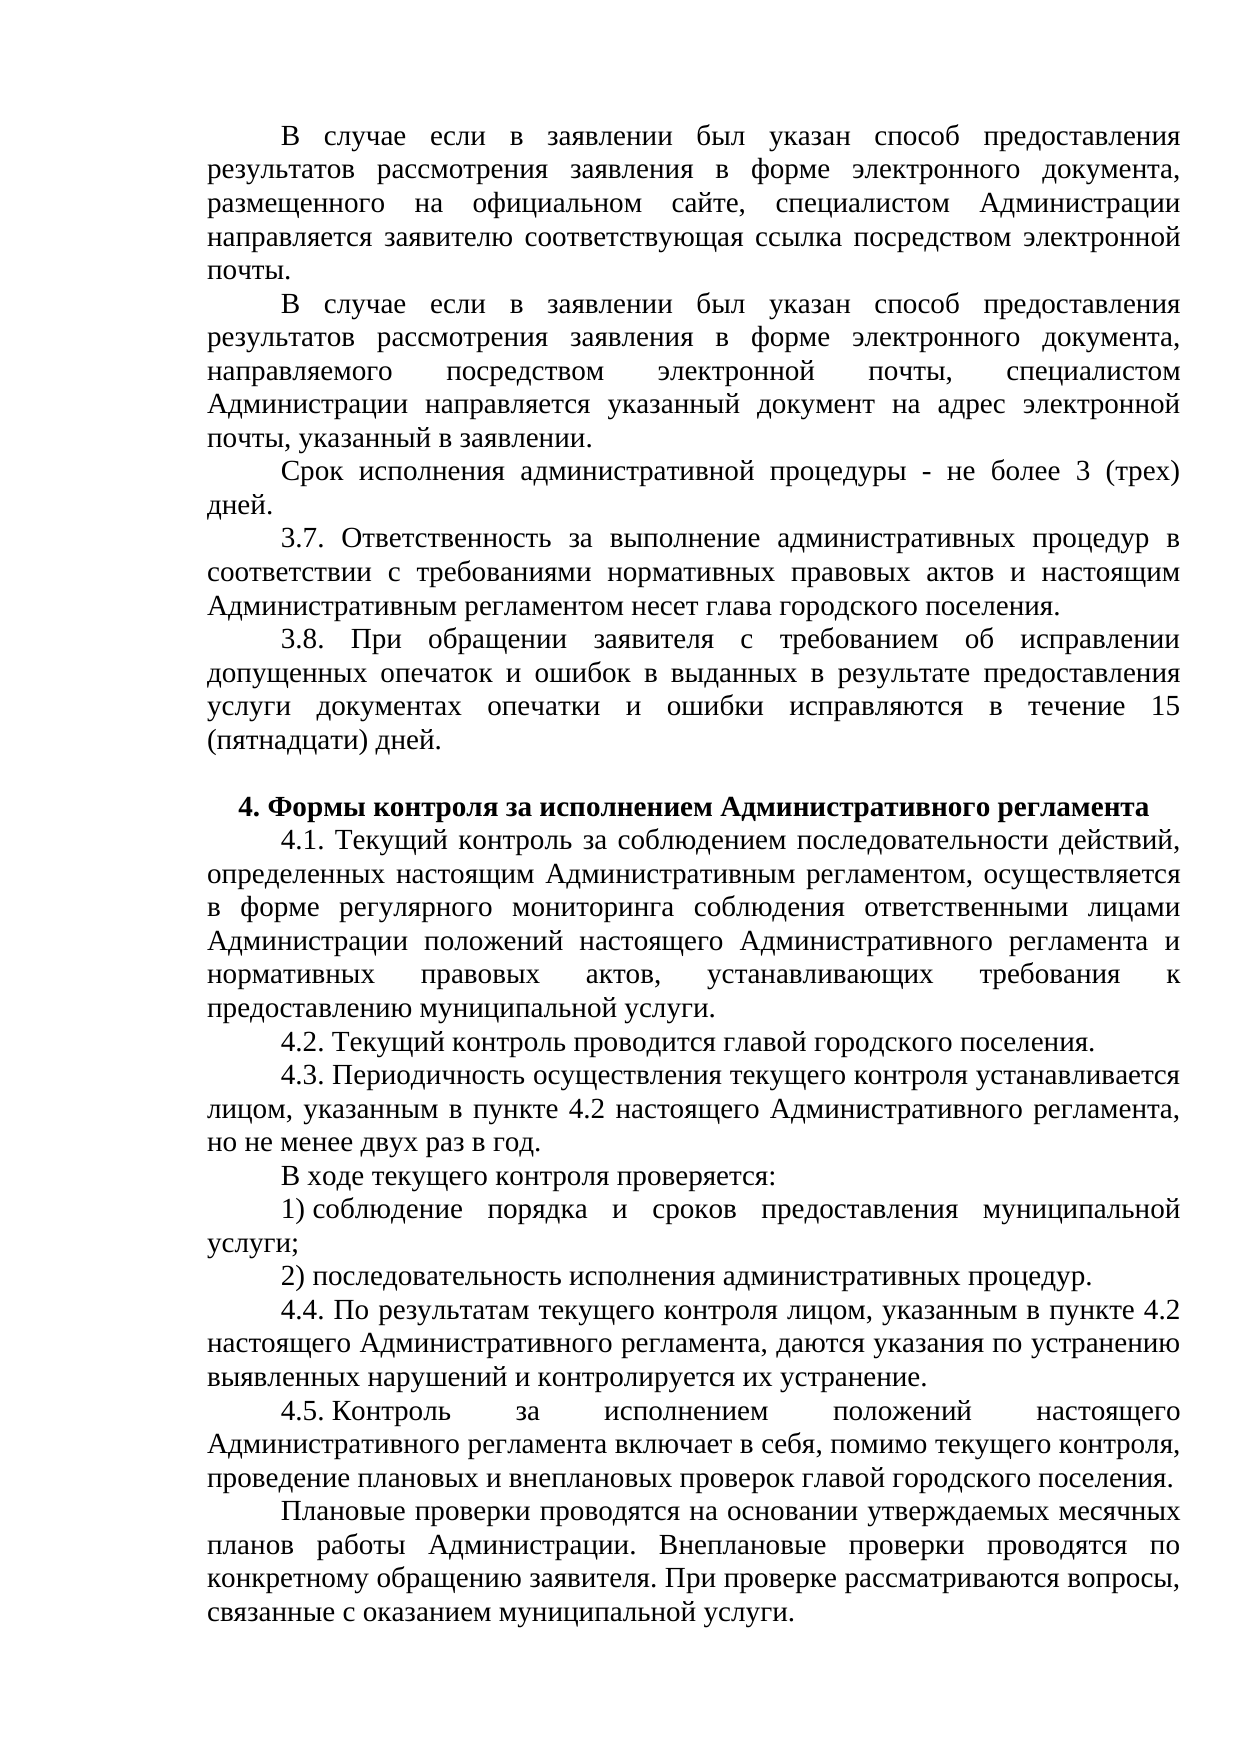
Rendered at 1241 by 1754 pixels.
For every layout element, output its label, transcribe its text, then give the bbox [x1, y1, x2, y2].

text 4.2. Текущий контроль проводится главой городского поселения. [207, 1024, 1181, 1057]
text 3.8. При обращении заявителя с требованием об исправлении допущенных опечаток и ошибок в выданных в результате предоставления услуги документах опечатки и ошибки исправляются в течение 15 (пятнадцати) дней. [207, 621, 1181, 755]
text 4.4. По результатам текущего контроля лицом, указанным в пункте 4.2 настоящего Административного регламента, даются указания по устранению выявленных нарушений и контролируется их устранение. [207, 1292, 1181, 1393]
text 1) соблюдение порядка и сроков предоставления муниципальной услуги; [207, 1191, 1181, 1258]
text 4.1. Текущий контроль за соблюдением последовательности действий, определенных настоящим Административным регламентом, осуществляется в форме регулярного мониторинга соблюдения ответственными лицами Администрации положений настоящего Административного регламента и нормативных правовых актов, устанавливающих требования к предоставлению муниципальной услуги. [207, 822, 1181, 1024]
text Срок исполнения административной процедуры - не более 3 (трех) дней. [207, 453, 1181, 521]
text 3.7. Ответственность за выполнение административных процедур в соответствии с требованиями нормативных правовых актов и настоящим Административным регламентом несет глава городского поселения. [207, 521, 1181, 621]
text В случае если в заявлении был указан способ предоставления результатов рассмотрения заявления в форме электронного документа, направляемого посредством электронной почты, специалистом Администрации направляется указанный документ на адрес электронной почты, указанный в заявлении. [207, 286, 1181, 453]
text В случае если в заявлении был указан способ предоставления результатов рассмотрения заявления в форме электронного документа, размещенного на официальном сайте, специалистом Администрации направляется заявителю соответствующая ссылка посредством электронной почты. [207, 118, 1181, 286]
text Плановые проверки проводятся на основании утверждаемых месячных планов работы Администрации. Внеплановые проверки проводятся по конкретному обращению заявителя. При проверке рассматриваются вопросы, связанные с оказанием муниципальной услуги. [207, 1493, 1181, 1627]
text 4.3. Периодичность осуществления текущего контроля устанавливается лицом, указанным в пункте 4.2 настоящего Административного регламента, но не менее двух раз в год. [207, 1057, 1181, 1158]
text В ходе текущего контроля проверяется: [207, 1158, 1181, 1191]
text 2) последовательность исполнения административных процедур. [207, 1258, 1181, 1292]
text 4.5. Контроль за исполнением положений настоящего Административного регламента включает в себя, помимо текущего контроля, проведение плановых и внеплановых проверок главой городского поселения. [207, 1393, 1181, 1493]
text 4. Формы контроля за исполнением Административного регламента [207, 789, 1181, 822]
